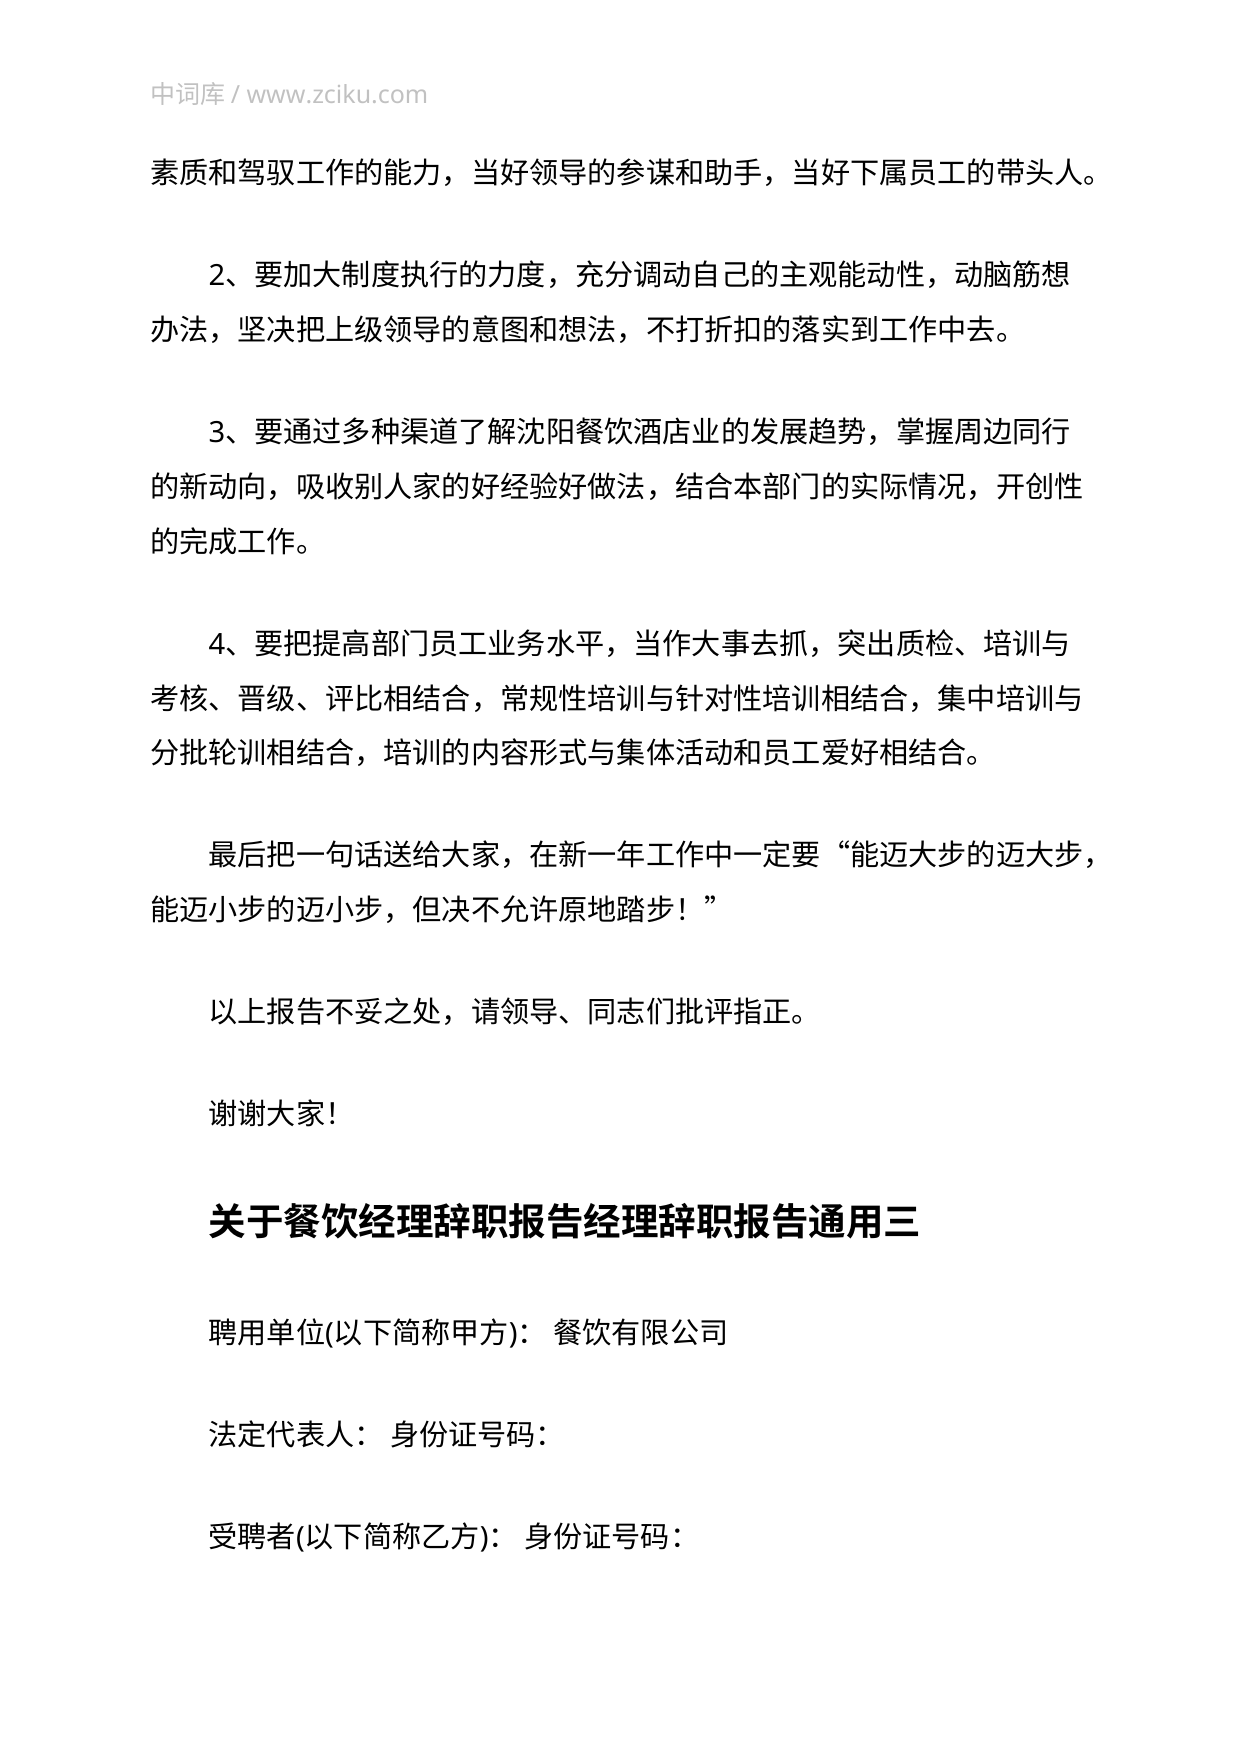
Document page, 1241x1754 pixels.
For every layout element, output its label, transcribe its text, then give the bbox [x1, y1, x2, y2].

text 2、要加大制度执行的力度，充分调动自己的主观能动性，动脑筋想办法，坚决把上级领导的意图和想法，不打折扣的落实到工作中去。 [150, 252, 1090, 349]
text 3、要通过多种渠道了解沈阳餐饮酒店业的发展趋势，掌握周边同行的新动向，吸收别人家的好经验好做法，结合本部门的实际情况，开创性的完成工作。 [150, 408, 1090, 561]
text 以上报告不妥之处，请领导、同志们批评指正。 [150, 988, 1090, 1031]
text 最后把一句话送给大家，在新一年工作中一定要“能迈大步的迈大步，能迈小步的迈小步，但决不允许原地踏步！” [150, 832, 1090, 929]
text 4、要把提高部门员工业务水平，当作大事去抓，突出质检、培训与考核、晋级、评比相结合，常规性培训与针对性培训相结合，集中培训与分批轮训相结合，培训的内容形式与集体活动和员工爱好相结合。 [150, 620, 1090, 772]
text 聘用单位(以下简称甲方)： 餐饮有限公司 [150, 1309, 1090, 1352]
text 谢谢大家！ [150, 1090, 1090, 1133]
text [150, 150, 1090, 192]
text 关于餐饮经理辞职报告经理辞职报告通用三 [150, 1192, 1090, 1246]
text 受聘者(以下简称乙方)： 身份证号码： [150, 1513, 1090, 1556]
text 法定代表人： 身份证号码： [150, 1411, 1090, 1454]
